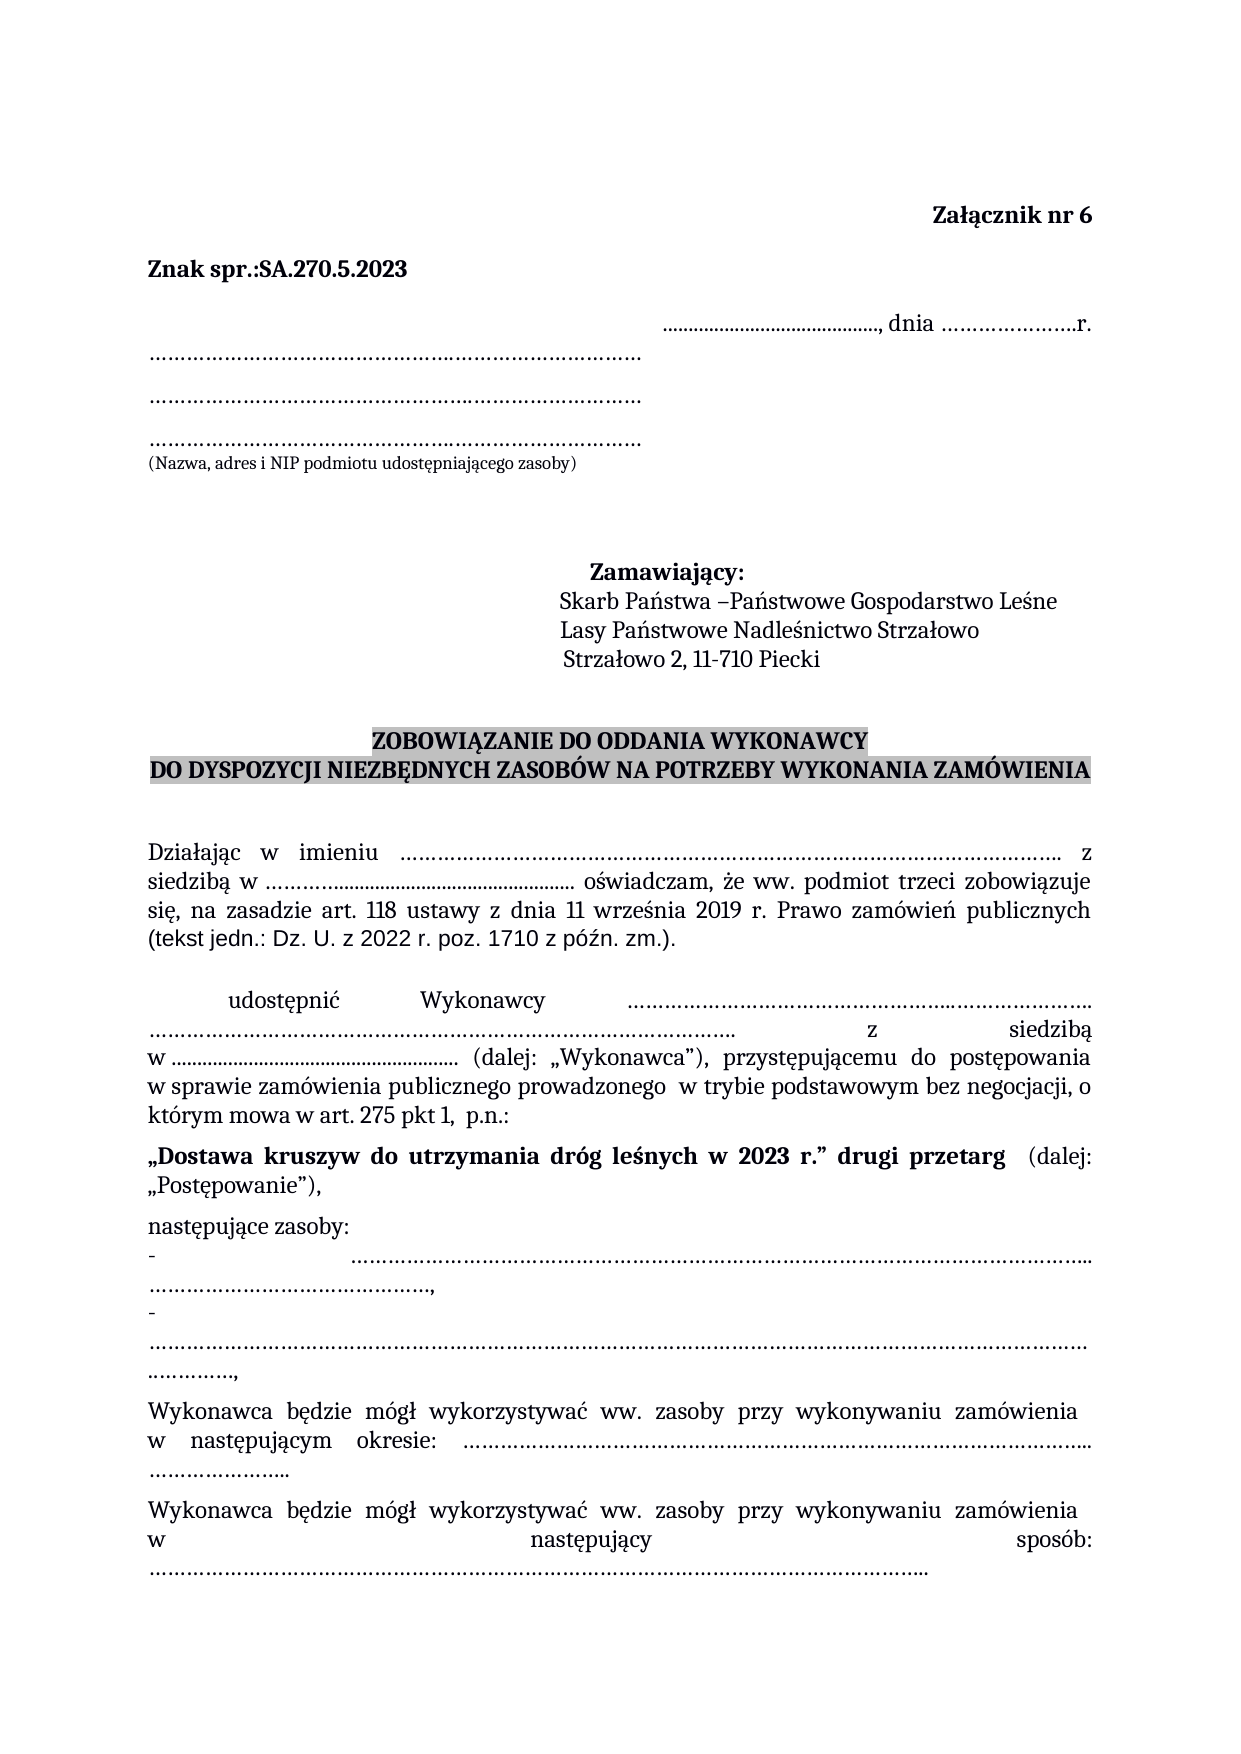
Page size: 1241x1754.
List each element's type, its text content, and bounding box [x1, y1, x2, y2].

text ZOBOWIĄZANIE DO ODDANIA WYKONAWCY DO DYSPOZYCJI NIEZBĘDNYCH ZASOBÓW NA POTRZEBY WYKONANIA ZAMÓWIENIA [148, 727, 372, 784]
text Strzałowo 2, 11-710 Piecki [148, 644, 1093, 673]
text Znak spr.:SA.270.5.2023 [148, 255, 1093, 284]
text - ……………………………………………………………………………………………………………………………………..…………, [148, 1298, 1093, 1384]
text następujące zasoby: [148, 1212, 1093, 1241]
text ZOBOWIĄZANIE DO ODDANIA WYKONAWCY DO DYSPOZYCJI NIEZBĘDNYCH ZASOBÓW NA POTRZEBY WYKONANIA ZAMÓWIENIA [868, 727, 1093, 784]
text ………………………………………….………………………… [148, 424, 1093, 453]
text Załącznik nr 6 [148, 201, 1093, 230]
text .........................................., dnia ………………….r. [148, 309, 1093, 338]
text Wykonawca będzie mógł wykorzystywać ww. zasoby przy wykonywaniu zamówienia w następującym okresie: ………………………………………………………………………………………..………………….. [148, 1397, 1093, 1483]
text Lasy Państwowe Nadleśnictwo Strzałowo [148, 616, 1093, 644]
text ………………………………………….………………………… [148, 338, 1093, 366]
text …………………………………………….……………………… [148, 381, 1093, 409]
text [148, 1496, 1093, 1582]
text (Nazwa, adres i NIP podmiotu udostępniającego zasoby) [148, 453, 1093, 474]
text udostępnić Wykonawcy ……………………………………………..…………………. …………………………………………………………………………………. z siedzibą w ........................................................ (dalej: „Wykonawca”), przystępującemu do postępowania w sprawie zamówienia publicznego prowadzonego w trybie podstawowym bez negocjacji, o którym mowa w art. 275 pkt 1, p.n.: [148, 986, 1093, 1129]
text Skarb Państwa –Państwowe Gospodarstwo Leśne [148, 587, 1093, 616]
text „Dostawa kruszyw do utrzymania dróg leśnych w 2023 r.” drugi przetarg (dalej: „Postępowanie”), [148, 1142, 1093, 1199]
text - ………………………………………………………………………………………………………..………………………………………, [148, 1241, 1093, 1298]
text Zamawiający: [398, 558, 1093, 587]
text Działając w imieniu ……………………………………………………………………………………………. z siedzibą w ………….............................................. oświadczam, że ww. podmiot trzeci zobowiązuje się, na zasadzie art. 118 ustawy z dnia 11 września 2019 r. Prawo zamówień publicznych (tekst jedn.: Dz. U. z 2022 r. poz. 1710 z późn. zm.). [148, 838, 1093, 952]
